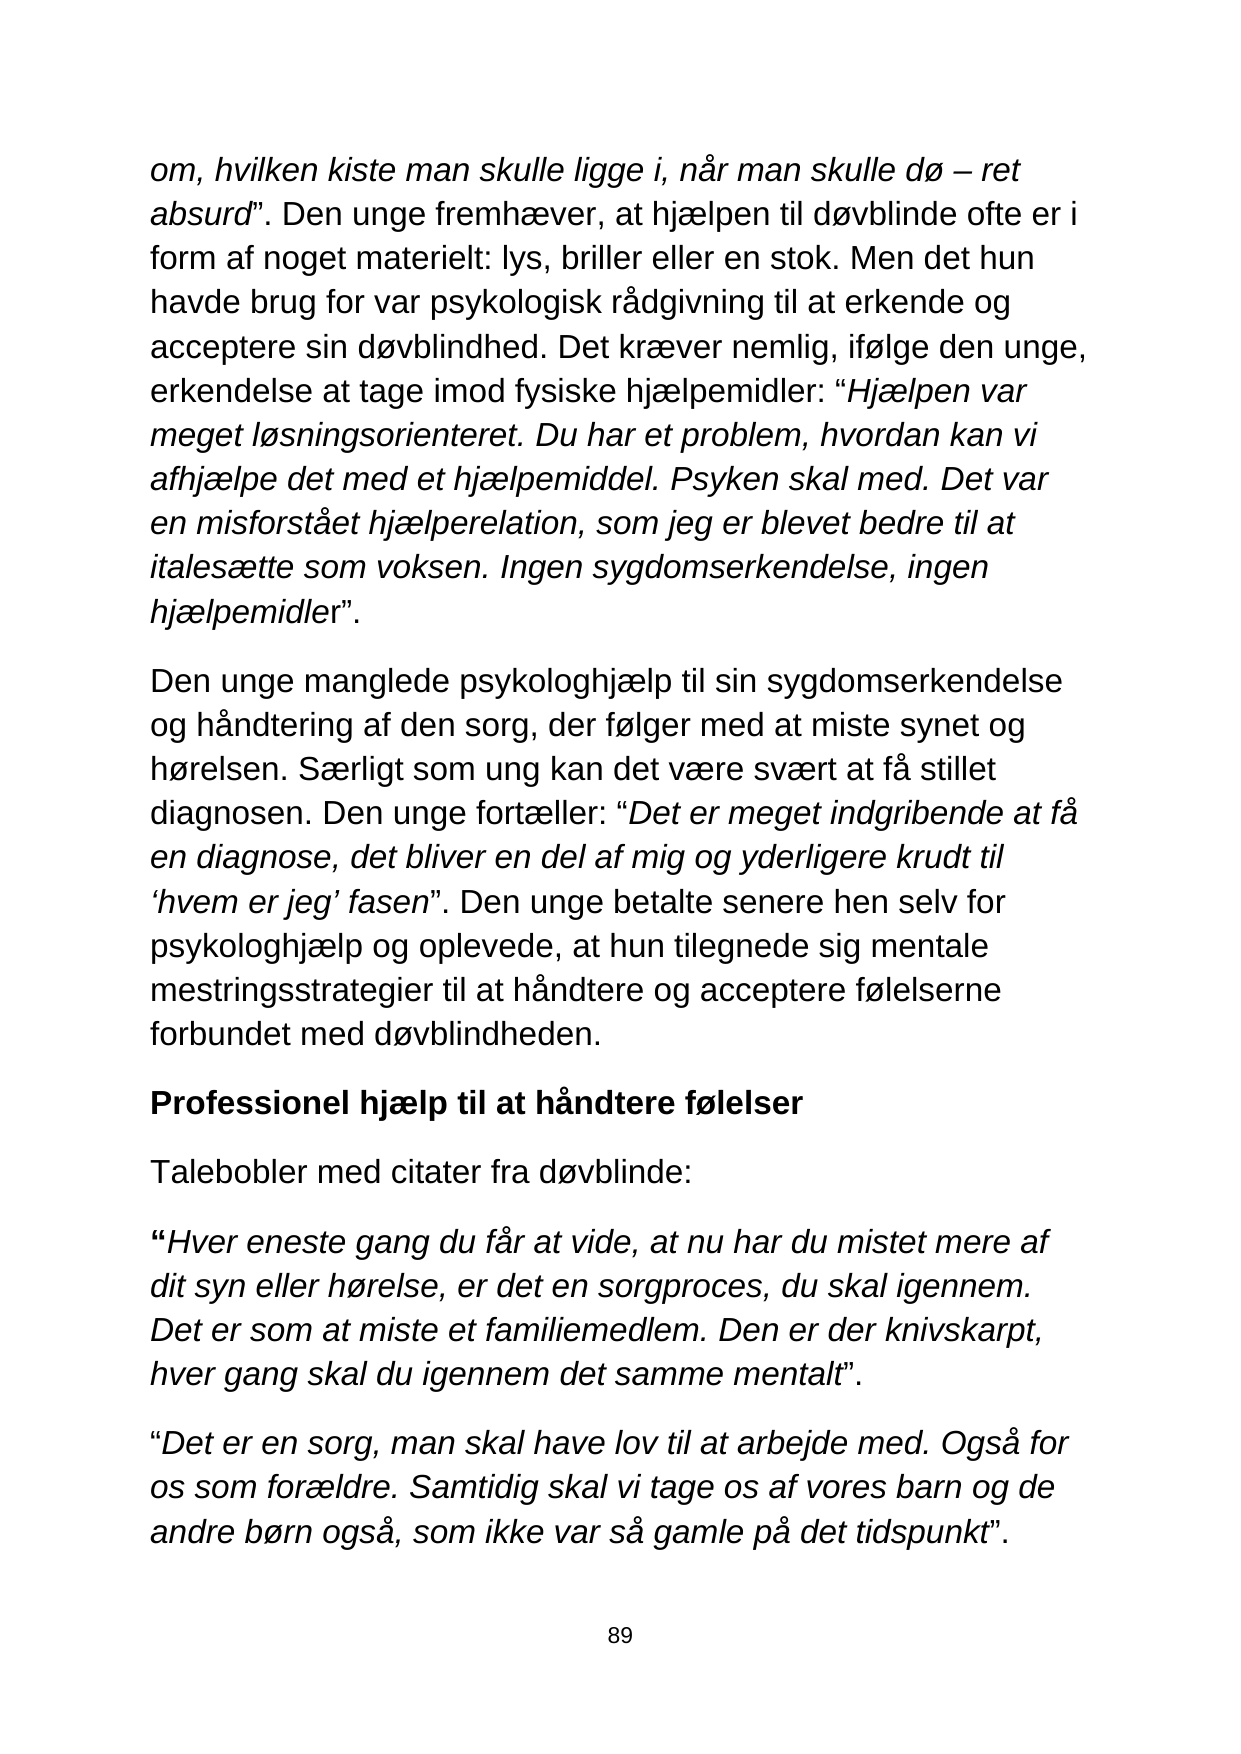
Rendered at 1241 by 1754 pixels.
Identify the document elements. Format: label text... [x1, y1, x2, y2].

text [150, 150, 1090, 630]
text Den unge manglede psykologhjælp til sin sygdomserkendelse og håndtering af den sorg, der følger med at miste synet og hørelsen. Særligt som ung kan det være svært at få stillet diagnosen. Den unge fortæller: “Det er meget indgribende at få en diagnose, det bliver en del af mig og yderligere krudt til ‘hvem er jeg’ fasen”. Den unge betalte senere hen selv for psykologhjælp og oplevede, at hun tilegnede sig mentale mestringsstrategier til at håndtere og acceptere følelserne forbundet med døvblindheden. [150, 661, 1090, 1053]
text “Det er en sorg, man skal have lov til at arbejde med. Også for os som forældre. Samtidig skal vi tage os af vores barn og de andre børn også, som ikke var så gamle på det tidspunkt”. [150, 1423, 1090, 1550]
text Professionel hjælp til at håndtere følelser [150, 1083, 1090, 1122]
text “Hver eneste gang du får at vide, at nu har du mistet mere af dit syn eller hørelse, er det en sorgproces, du skal igennem. Det er som at miste et familiemedlem. Den er der knivskarpt, hver gang skal du igennem det samme mentalt”. [150, 1222, 1090, 1393]
text Talebobler med citater fra døvblinde: [150, 1152, 1090, 1191]
